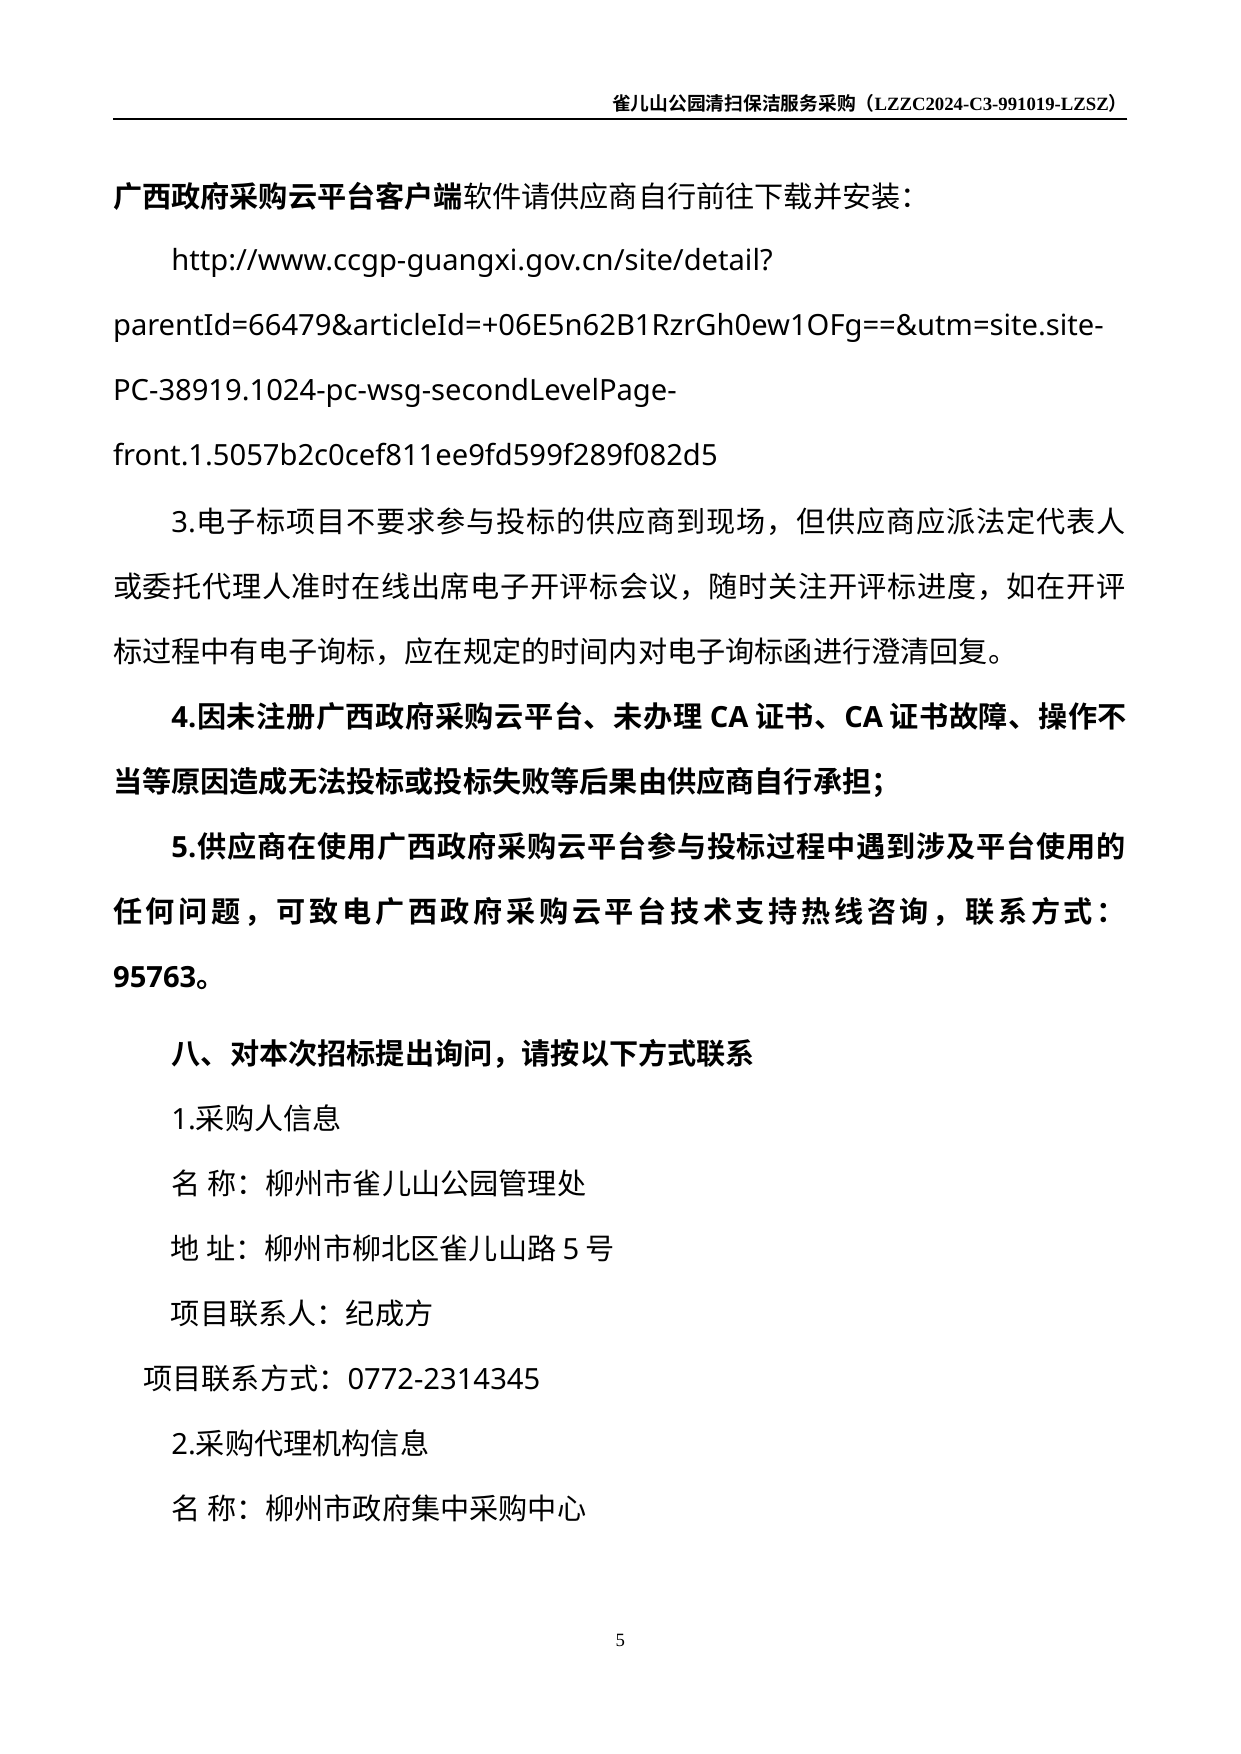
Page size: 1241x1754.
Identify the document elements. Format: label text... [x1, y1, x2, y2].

text 项目联系方式：0772-2314345 [113, 1344, 1162, 1409]
text 2.采购代理机构信息 [113, 1409, 1162, 1474]
list 5.供应商在使用广西政府采购云平台参与投标过程中遇到涉及平台使用的任何问题，可致电广西政府采购云平台技术支持热线咨询，联系方式：95763。 [113, 812, 1127, 1007]
text 4.因未注册广西政府采购云平台、未办理CA证书、CA证书故障、操作不当等原因造成无法投标或投标失败等后果由供应商自行承担； [113, 682, 1127, 812]
text 项目联系人：纪成方 [113, 1279, 1162, 1344]
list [113, 162, 1127, 227]
text 3.电子标项目不要求参与投标的供应商到现场，但供应商应派法定代表人或委托代理人准时在线出席电子开评标会议，随时关注开评标进度，如在开评标过程中有电子询标，应在规定的时间内对电子询标函进行澄清回复。 [113, 487, 1127, 682]
list http://www.ccgp-guangxi.gov.cn/site/detail?parentId=66479&articleId=+06E5n62B1RzrGh0ew1OFg==&utm=site.site-PC-38919.1024-pc-wsg-secondLevelPage-front.1.5057b2c0cef811ee9fd599f289f082d5 [113, 227, 1127, 487]
subtitle 八、对本次招标提出询问，请按以下方式联系 [113, 1019, 1127, 1084]
text 名 称：柳州市政府集中采购中心 [113, 1474, 1162, 1539]
text 1.采购人信息 [113, 1084, 1162, 1149]
text 名 称：柳州市雀儿山公园管理处 [113, 1149, 1162, 1214]
text 地 址：柳州市柳北区雀儿山路5号 [113, 1214, 1162, 1279]
